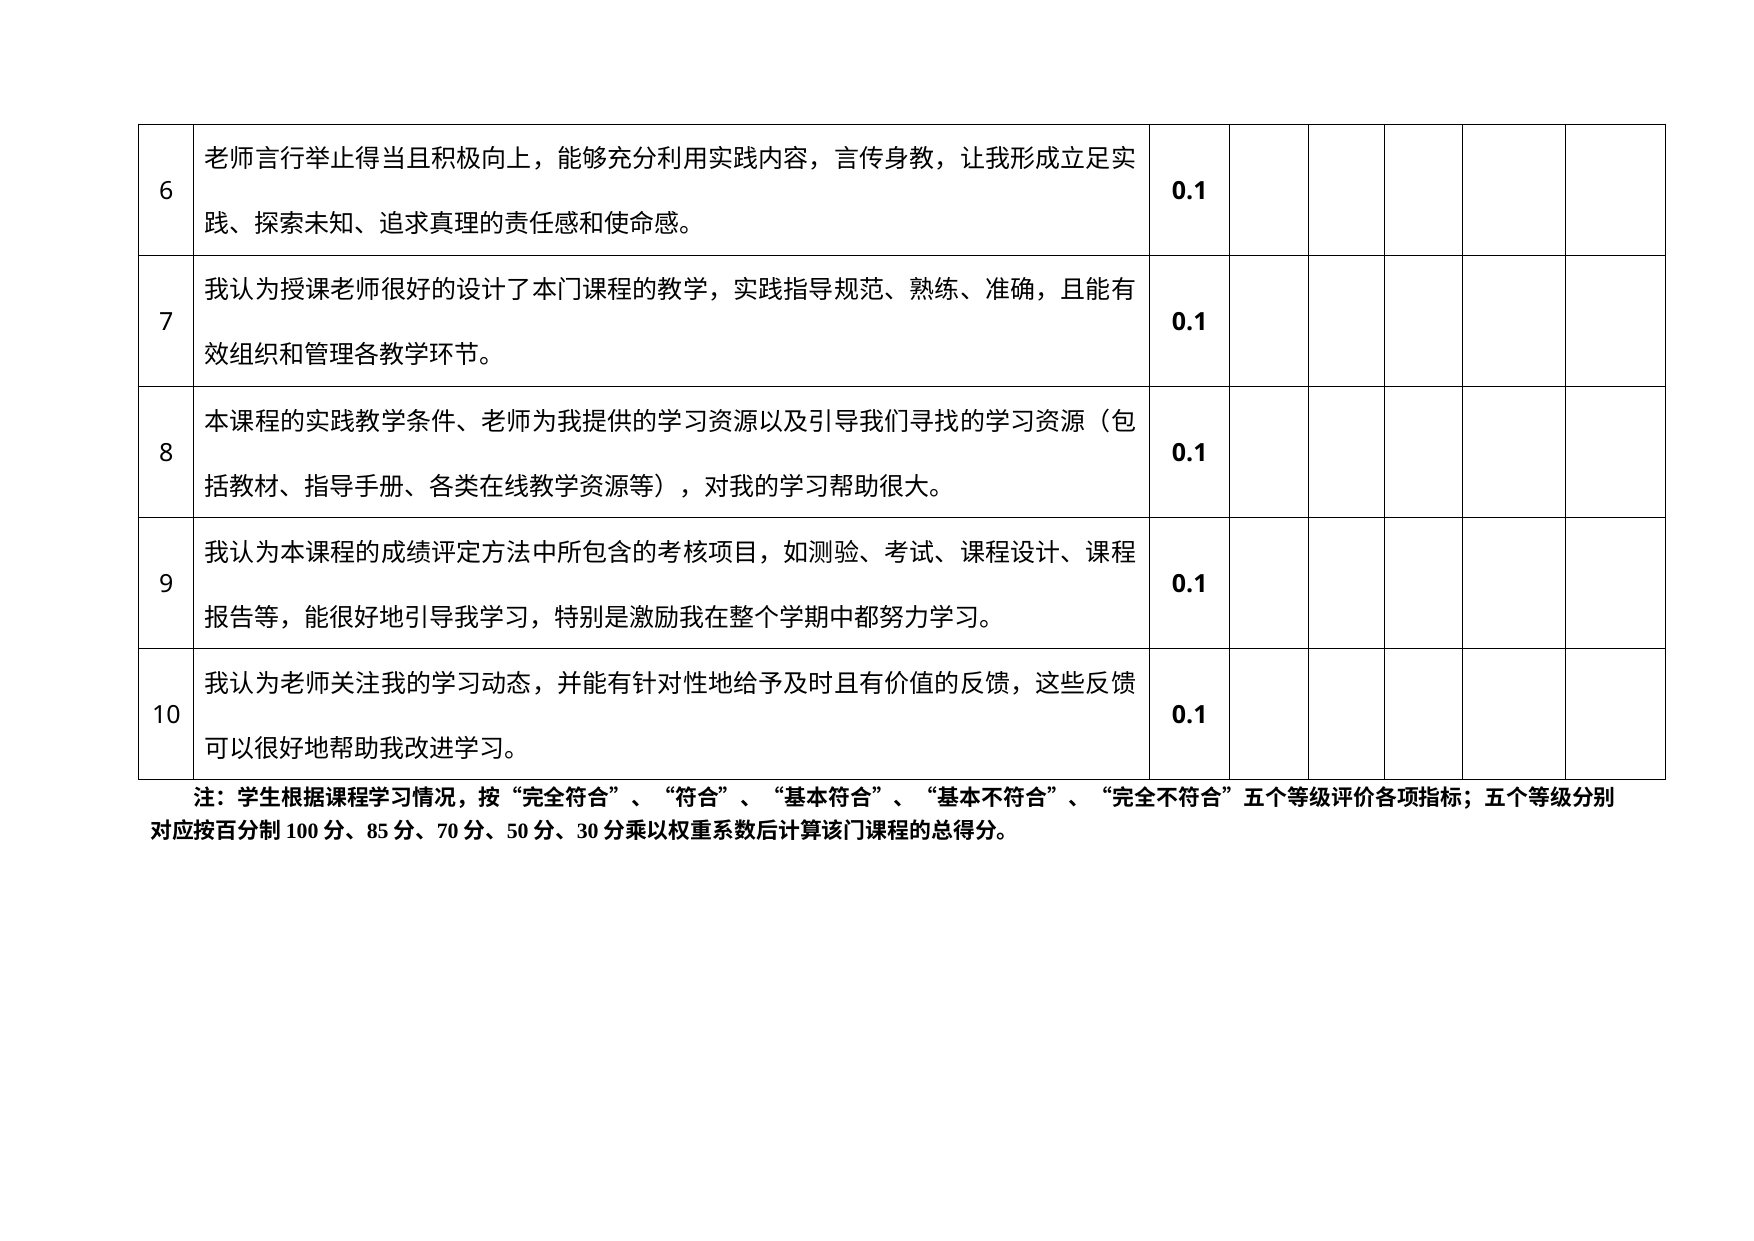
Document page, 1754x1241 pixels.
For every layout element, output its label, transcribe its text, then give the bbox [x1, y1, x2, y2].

table_cell [1385, 518, 1462, 648]
table_cell 老师言行举止得当且积极向上，能够充分利用实践内容，言传身教，让我形成立足实践、探索未知、追求真理的责任感和使命感。 [194, 125, 1149, 254]
table_cell [1463, 387, 1565, 517]
table_cell 10 [139, 649, 193, 779]
table_cell [1230, 125, 1308, 254]
table_cell [1309, 649, 1384, 779]
table_cell [1463, 649, 1565, 779]
table_cell [1230, 387, 1308, 517]
table_cell 我认为老师关注我的学习动态，并能有针对性地给予及时且有价值的反馈，这些反馈可以很好地帮助我改进学习。 [194, 649, 1149, 779]
table_cell [1566, 256, 1665, 386]
table_cell [1463, 256, 1565, 386]
table_cell 我认为本课程的成绩评定方法中所包含的考核项目，如测验、考试、课程设计、课程报告等，能很好地引导我学习，特别是激励我在整个学期中都努力学习。 [194, 518, 1149, 648]
table_cell [1566, 518, 1665, 648]
table_cell 0.1 [1150, 649, 1229, 779]
table_cell [1385, 649, 1462, 779]
table_cell 我认为授课老师很好的设计了本门课程的教学，实践指导规范、熟练、准确，且能有效组织和管理各教学环节。 [194, 256, 1149, 386]
table_cell 9 [139, 518, 193, 648]
table_cell [1385, 256, 1462, 386]
table_cell 0.1 [1150, 125, 1229, 254]
table_cell [1385, 125, 1462, 254]
table_cell 0.1 [1150, 387, 1229, 517]
table_cell 0.1 [1150, 518, 1229, 648]
table_cell [1566, 387, 1665, 517]
table_cell [1463, 125, 1565, 254]
text 注：学生根据课程学习情况，按“完全符合”、“符合”、“基本符合”、“基本不符合”、“完全不符合”五个等级评价各项指标；五个等级分别对应按百分制100分、85分、70分、50分、30分乘以权重系数后计算该门课程的总得分。 [150, 780, 1624, 845]
table_cell [1385, 387, 1462, 517]
table_cell [1230, 518, 1308, 648]
table_cell 8 [139, 387, 193, 517]
table_cell [1309, 125, 1384, 254]
table_cell [1309, 256, 1384, 386]
table_cell [1309, 518, 1384, 648]
table_cell [1230, 256, 1308, 386]
table_cell [1566, 649, 1665, 779]
table_cell [1230, 649, 1308, 779]
table_cell 本课程的实践教学条件、老师为我提供的学习资源以及引导我们寻找的学习资源（包括教材、指导手册、各类在线教学资源等），对我的学习帮助很大。 [194, 387, 1149, 517]
table_cell 6 [139, 125, 193, 254]
table_cell 7 [139, 256, 193, 386]
table_cell [1463, 518, 1565, 648]
table_cell [1309, 387, 1384, 517]
table_cell 0.1 [1150, 256, 1229, 386]
table_cell [1566, 125, 1665, 254]
